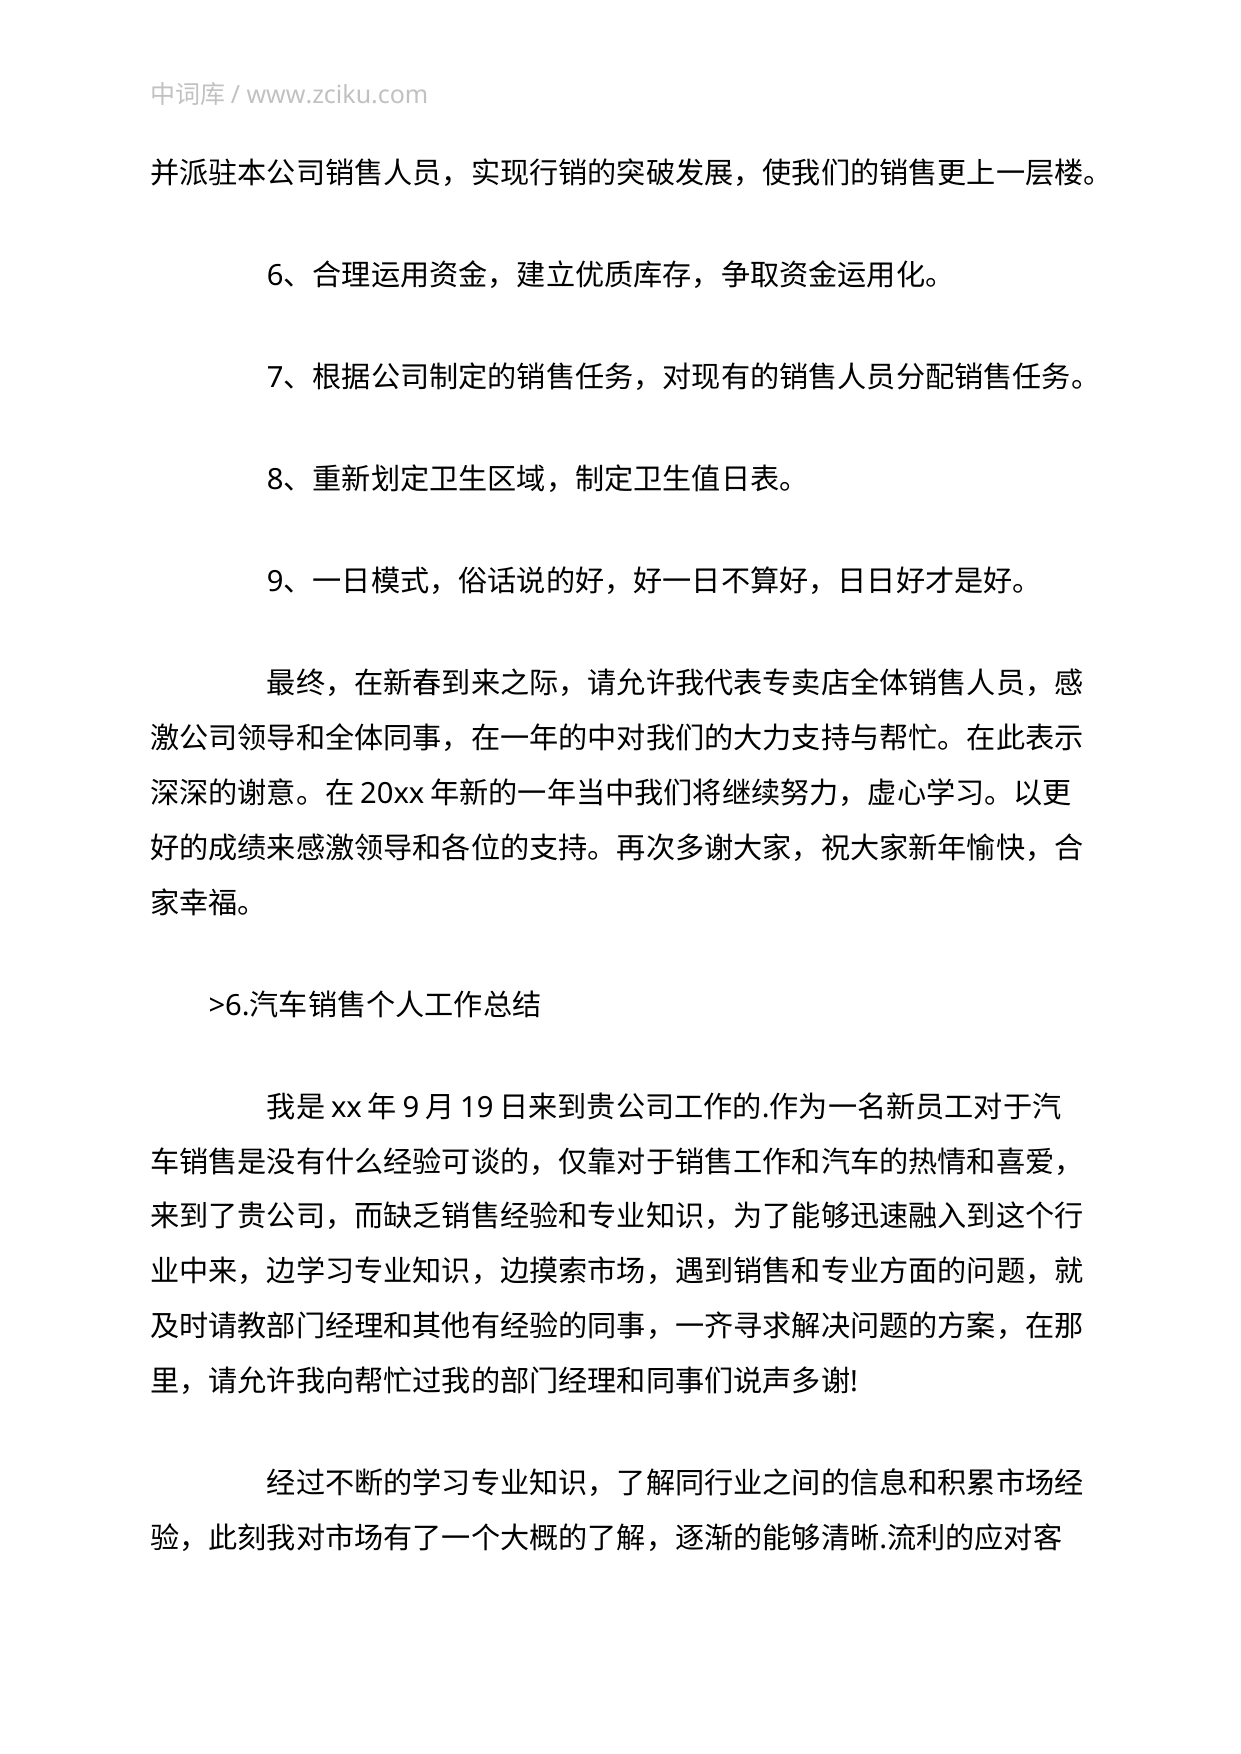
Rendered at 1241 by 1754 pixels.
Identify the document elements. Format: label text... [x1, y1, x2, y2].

text 8、重新划定卫生区域，制定卫生值日表。 [150, 456, 1090, 498]
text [150, 1460, 1090, 1557]
text 我是xx年9月19日来到贵公司工作的.作为一名新员工对于汽车销售是没有什么经验可谈的，仅靠对于销售工作和汽车的热情和喜爱，来到了贵公司，而缺乏销售经验和专业知识，为了能够迅速融入到这个行业中来，边学习专业知识，边摸索市场，遇到销售和专业方面的问题，就及时请教部门经理和其他有经验的同事，一齐寻求解决问题的方案，在那里，请允许我向帮忙过我的部门经理和同事们说声多谢! [150, 1083, 1090, 1400]
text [150, 150, 1090, 192]
text 7、根据公司制定的销售任务，对现有的销售人员分配销售任务。 [150, 354, 1090, 396]
text 9、一日模式，俗话说的好，好一日不算好，日日好才是好。 [150, 558, 1090, 600]
text >6.汽车销售个人工作总结 [150, 981, 1090, 1023]
text 最终，在新春到来之际，请允许我代表专卖店全体销售人员，感激公司领导和全体同事，在一年的中对我们的大力支持与帮忙。在此表示深深的谢意。在20xx年新的一年当中我们将继续努力，虚心学习。以更好的成绩来感激领导和各位的支持。再次多谢大家，祝大家新年愉快，合家幸福。 [150, 660, 1090, 922]
text 6、合理运用资金，建立优质库存，争取资金运用化。 [150, 252, 1090, 294]
